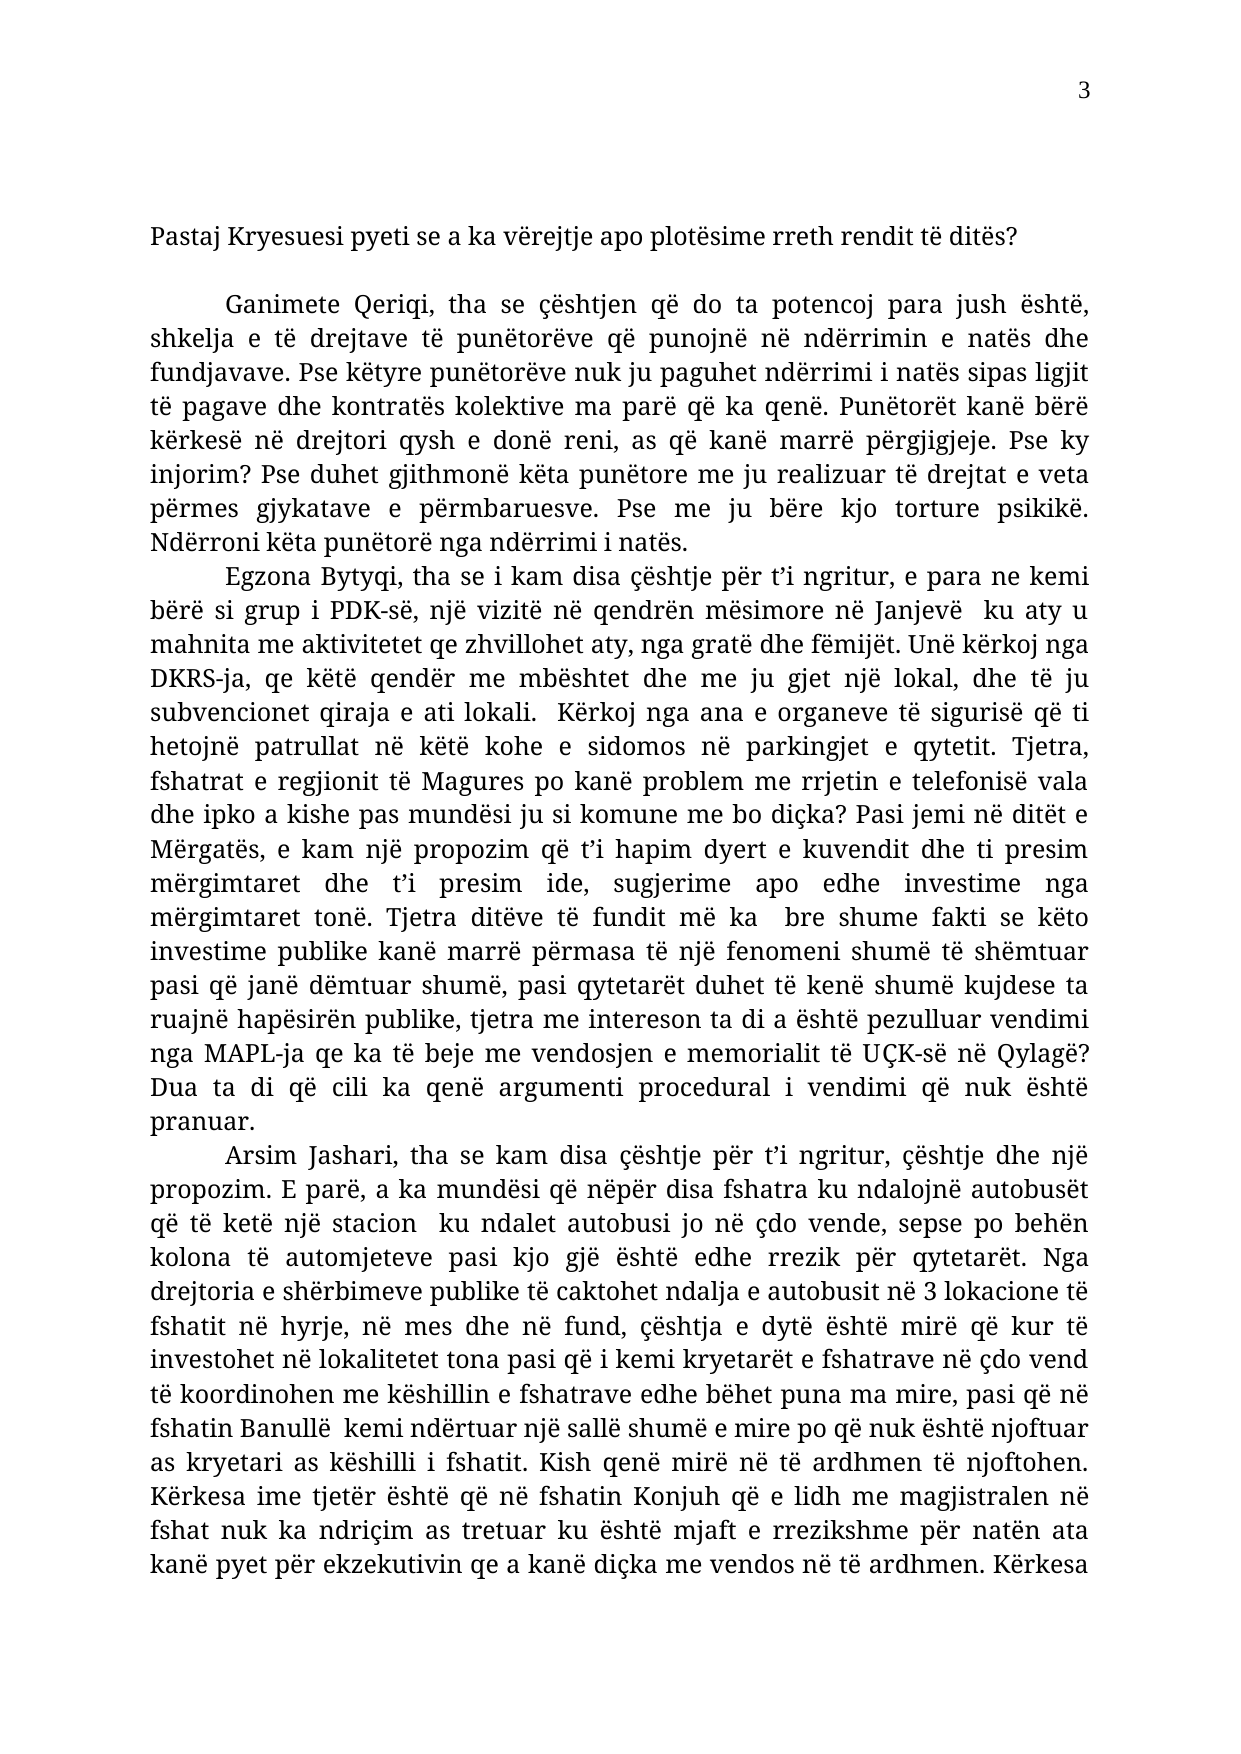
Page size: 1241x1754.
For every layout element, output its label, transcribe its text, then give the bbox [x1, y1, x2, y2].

text Pastaj Kryesuesi pyeti se a ka vërejtje apo plotësime rreth rendit të ditës? [150, 218, 1090, 252]
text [150, 1138, 1090, 1581]
text Ganimete Qeriqi, tha se çështjen që do ta potencoj para jush është, shkelja e të drejtave të punëtorëve që punojnë në ndërrimin e natës dhe fundjavave. Pse këtyre punëtorëve nuk ju paguhet ndërrimi i natës sipas ligjit të pagave dhe kontratës kolektive ma parë që ka qenë. Punëtorët kanë bërë kërkesë në drejtori qysh e donë reni, as që kanë marrë përgjigjeje. Pse ky injorim? Pse duhet gjithmonë këta punëtore me ju realizuar të drejtat e veta përmes gjykatave e përmbaruesve. Pse me ju bëre kjo torture psikikë. Ndërroni këta punëtorë nga ndërrimi i natës. [150, 286, 1090, 559]
text Egzona Bytyqi, tha se i kam disa çështje për t’i ngritur, e para ne kemi bërë si grup i PDK-së, një vizitë në qendrën mësimore në Janjevë ku aty u mahnita me aktivitetet qe zhvillohet aty, nga gratë dhe fëmijët. Unë kërkoj nga DKRS-ja, qe këtë qendër me mbështet dhe me ju gjet një lokal, dhe të ju subvencionet qiraja e ati lokali. Kërkoj nga ana e organeve të sigurisë që ti hetojnë patrullat në këtë kohe e sidomos në parkingjet e qytetit. Tjetra, fshatrat e regjionit të Magures po kanë problem me rrjetin e telefonisë vala dhe ipko a kishe pas mundësi ju si komune me bo diçka? Pasi jemi në ditët e Mërgatës, e kam një propozim që t’i hapim dyert e kuvendit dhe ti presim mërgimtaret dhe t’i presim ide, sugjerime apo edhe investime nga mërgimtaret tonë. Tjetra ditëve të fundit më ka bre shume fakti se këto investime publike kanë marrë përmasa të një fenomeni shumë të shëmtuar pasi që janë dëmtuar shumë, pasi qytetarët duhet të kenë shumë kujdese ta ruajnë hapësirën publike, tjetra me intereson ta di a është pezulluar vendimi nga MAPL-ja qe ka të beje me vendosjen e memorialit të UÇK-së në Qylagë? Dua ta di që cili ka qenë argumenti procedural i vendimi që nuk është pranuar. [150, 559, 1090, 1138]
